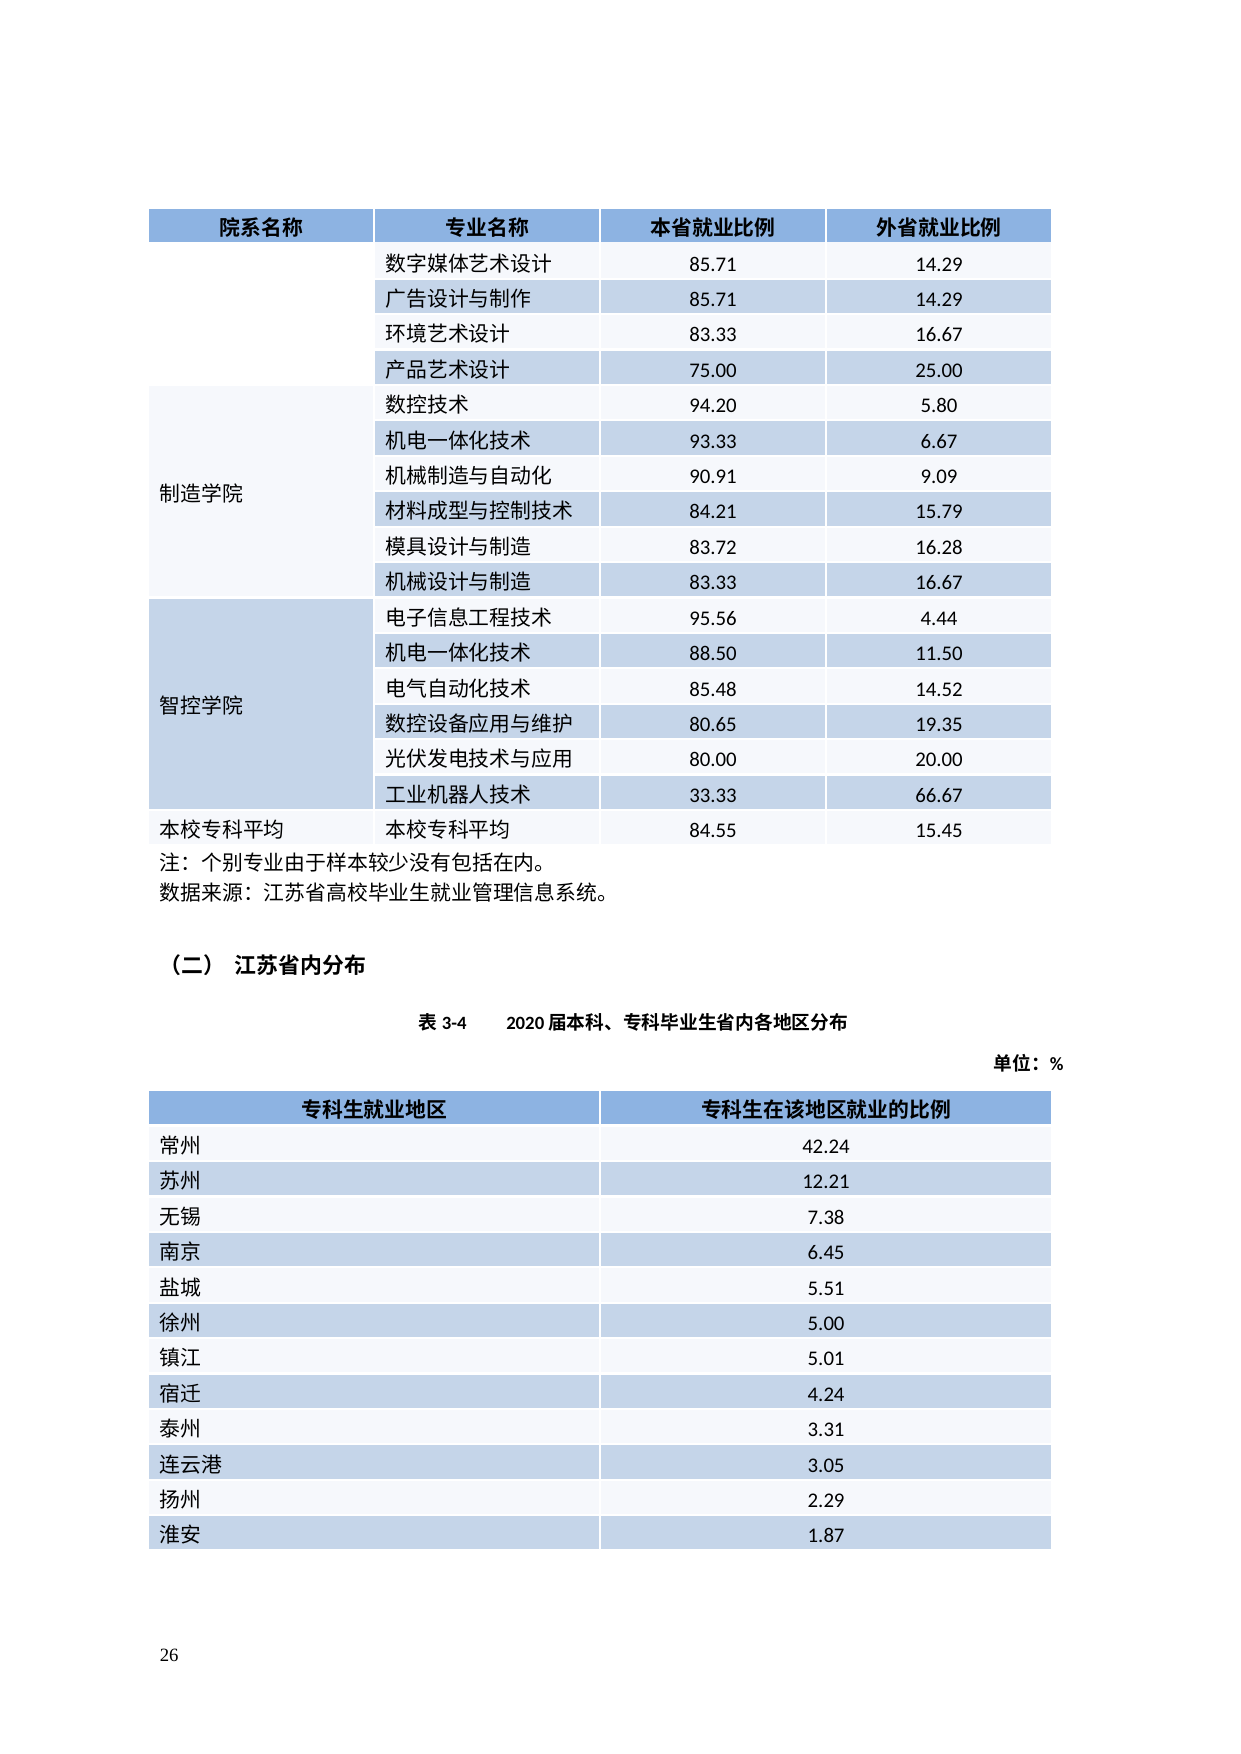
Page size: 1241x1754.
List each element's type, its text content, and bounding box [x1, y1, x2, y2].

table_cell 无锡 [149, 1198, 599, 1231]
table_cell 95.56 [601, 599, 825, 632]
table_cell 3.05 [601, 1445, 1051, 1479]
table_cell 机电一体化技术 [375, 634, 599, 667]
table_header 专科生在该地区就业的比例 [601, 1091, 1051, 1124]
table_cell 83.33 [601, 315, 825, 348]
table_cell 本校专科平均 [375, 811, 599, 844]
table_cell 4.24 [601, 1375, 1051, 1408]
table_cell 16.67 [827, 563, 1051, 596]
table_cell 85.71 [601, 242, 825, 278]
table_cell 智控学院 [149, 599, 373, 809]
table_cell 5.01 [601, 1339, 1051, 1372]
table_cell 5.00 [601, 1304, 1051, 1337]
table_cell 材料成型与控制技术 [375, 492, 599, 526]
table_cell 工业机器人技术 [375, 776, 599, 809]
table_cell 3.31 [601, 1410, 1051, 1443]
table_cell 制造学院 [149, 386, 373, 596]
table_cell 7.38 [601, 1198, 1051, 1231]
table_cell 85.48 [601, 669, 825, 703]
table_cell 19.35 [827, 705, 1051, 738]
table_cell 6.67 [827, 421, 1051, 455]
table_cell 泰州 [149, 1410, 599, 1443]
table_cell 66.67 [827, 776, 1051, 809]
table_cell 90.91 [601, 457, 825, 490]
table_cell 15.79 [827, 492, 1051, 526]
table_cell 5.51 [601, 1268, 1051, 1302]
table_cell 1.87 [601, 1516, 1051, 1549]
table_cell 5.80 [827, 386, 1051, 419]
list 2020届本科、专科毕业生省内各地区分布 [203, 1008, 1063, 1035]
table_cell 20.00 [827, 740, 1051, 773]
table_cell 83.33 [601, 563, 825, 596]
table_cell 15.45 [827, 811, 1051, 844]
table_header 本省就业比例 [601, 209, 825, 242]
table_cell 南京 [149, 1233, 599, 1266]
table_cell 25.00 [827, 351, 1051, 384]
table_cell 9.09 [827, 457, 1051, 490]
table_cell 机械制造与自动化 [375, 457, 599, 490]
table_cell 88.50 [601, 634, 825, 667]
table_header 院系名称 [149, 209, 373, 242]
table_cell 数控设备应用与维护 [375, 705, 599, 738]
table_cell 85.71 [601, 280, 825, 313]
text 注：个别专业由于样本较少没有包括在内。 [159, 846, 1063, 877]
table_cell 淮安 [149, 1516, 599, 1549]
table_cell 84.21 [601, 492, 825, 526]
table_cell 电子信息工程技术 [375, 599, 599, 632]
table_header 外省就业比例 [827, 209, 1051, 242]
table_header 专业名称 [375, 209, 599, 242]
table_cell 14.29 [827, 280, 1051, 313]
subtitle 江苏省内分布 [159, 948, 1063, 979]
table_cell 80.00 [601, 740, 825, 773]
table_cell 常州 [149, 1127, 599, 1160]
table_cell 徐州 [149, 1304, 599, 1337]
table_cell 2.29 [601, 1481, 1051, 1514]
table_cell 连云港 [149, 1445, 599, 1479]
table_cell 12.21 [601, 1162, 1051, 1195]
table_cell 苏州 [149, 1162, 599, 1195]
table_cell 42.24 [601, 1127, 1051, 1160]
table_cell 镇江 [149, 1339, 599, 1372]
table_cell 94.20 [601, 386, 825, 419]
table_cell 机电一体化技术 [375, 421, 599, 455]
table_cell 93.33 [601, 421, 825, 455]
table_cell 电气自动化技术 [375, 669, 599, 703]
table_cell 16.28 [827, 528, 1051, 561]
table_cell 宿迁 [149, 1375, 599, 1408]
table_cell 6.45 [601, 1233, 1051, 1266]
table_cell 80.65 [601, 705, 825, 738]
table_cell 广告设计与制作 [375, 280, 599, 313]
table_cell 机械设计与制造 [375, 563, 599, 596]
table_cell 盐城 [149, 1268, 599, 1302]
text 单位：% [159, 1048, 1063, 1076]
table_cell 产品艺术设计 [375, 351, 599, 384]
table_cell 14.52 [827, 669, 1051, 703]
table_cell 16.67 [827, 315, 1051, 348]
table_header 专科生就业地区 [149, 1091, 599, 1124]
table_cell 83.72 [601, 528, 825, 561]
table_cell 环境艺术设计 [375, 315, 599, 348]
table_cell 84.55 [601, 811, 825, 844]
table_cell 数控技术 [375, 386, 599, 419]
table_cell 33.33 [601, 776, 825, 809]
table_cell 75.00 [601, 351, 825, 384]
table_cell 本校专科平均 [149, 811, 373, 844]
text 数据来源：江苏省高校毕业生就业管理信息系统。 [159, 877, 1063, 907]
table_cell 光伏发电技术与应用 [375, 740, 599, 773]
table_cell 扬州 [149, 1481, 599, 1514]
table_cell 14.29 [827, 242, 1051, 278]
table_cell 4.44 [827, 599, 1051, 632]
table_cell 模具设计与制造 [375, 528, 599, 561]
table_cell 数字媒体艺术设计 [375, 242, 599, 278]
table_cell 11.50 [827, 634, 1051, 667]
